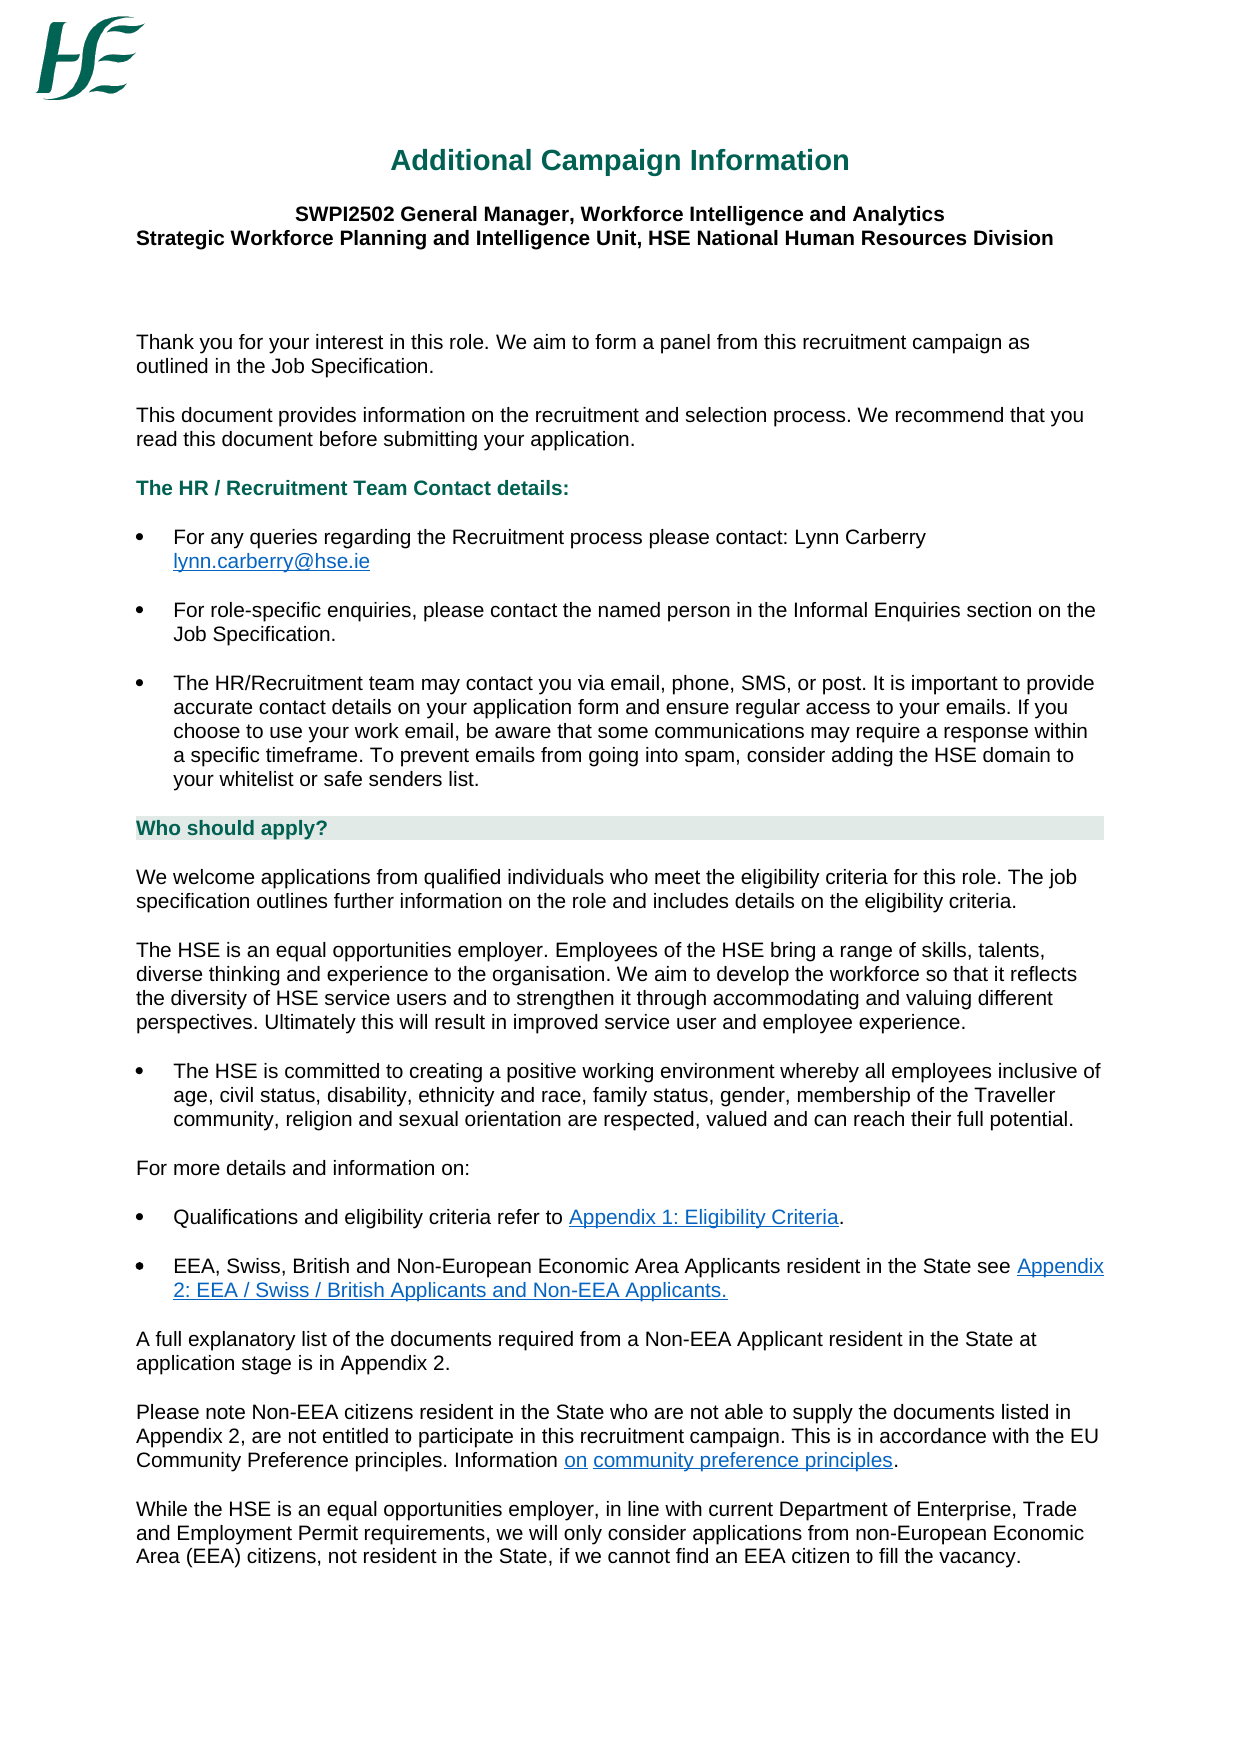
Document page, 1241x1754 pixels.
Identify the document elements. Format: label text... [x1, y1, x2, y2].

list The HR/Recruitment team may contact you via email, phone, SMS, or post. It is important to provide accurate contact details on your application form and ensure regular access to your emails. If you choose to use your work email, be aware that some communications may require a response within a specific timeframe. To prevent emails from going into spam, consider adding the HSE domain to your whitelist or safe senders list. [136, 671, 1104, 791]
list For role-specific enquiries, please contact the named person in the Informal Enquiries section on the Job Specification. [136, 598, 1104, 646]
text Please note Non-EEA citizens resident in the State who are not able to supply the documents listed in Appendix 2, are not entitled to participate in this recruitment campaign. This is in accordance with the EU Community Preference principles. Information on community preference principles. [136, 1399, 1104, 1471]
text A full explanatory list of the documents required from a Non-EEA Applicant resident in the State at application stage is in Appendix 2. [136, 1327, 1104, 1374]
text For more details and information on: [136, 1156, 1104, 1179]
text Additional Campaign Information [136, 143, 1104, 177]
list For any queries regarding the Recruitment process please contact: Lynn Carberry lynn.carberry@hse.ie [136, 525, 1104, 573]
list EEA, Swiss, British and Non-European Economic Area Applicants resident in the State see Appendix 2: EEA / Swiss / British Applicants and Non-EEA Applicants. [136, 1254, 1104, 1302]
text Thank you for your interest in this role. We aim to form a panel from this recruitment campaign as outlined in the Job Specification. [136, 330, 1104, 378]
list The HSE is committed to creating a positive working environment whereby all employees inclusive of age, civil status, disability, ethnicity and race, family status, gender, membership of the Traveller community, religion and sexual orientation are respected, valued and can reach their full potential. [136, 1059, 1104, 1131]
text While the is an equal opportunities employer, in line with current Department of Enterprise, Trade and Employment Permit requirements, we will only consider applications from non-European Economic Area (EEA) citizens, not resident in the State, if we cannot find an EEA citizen to fill the vacancy. [136, 1496, 1104, 1568]
text The HR / Recruitment Team Contact details: [136, 476, 1104, 500]
picture [31, 9, 150, 104]
subtitle Who should apply? [136, 816, 1104, 840]
text Strategic Workforce Planning and Intelligence Unit, HSE National Human Resources Division [136, 226, 1104, 249]
list Qualifications and eligibility criteria refer to Appendix 1: Eligibility Criteria. [136, 1204, 1104, 1229]
text SWPI2502 General Manager, Workforce Intelligence and Analytics [136, 202, 1104, 226]
text We welcome applications from qualified individuals who meet the eligibility criteria for this role. The job specification outlines further information on the role and includes details on the eligibility criteria. [136, 865, 1104, 913]
text This document provides information on the recruitment and selection process. We recommend that you read this document before submitting your application. [136, 403, 1104, 451]
text The HSE is an equal opportunities employer. Employees of the HSE bring a range of skills, talents, diverse thinking and experience to the organisation. We aim to develop the workforce so that it reflects the diversity of HSE service users and to strengthen it through accommodating and valuing different perspectives. Ultimately this will result in improved service user and employee experience. [136, 938, 1104, 1034]
